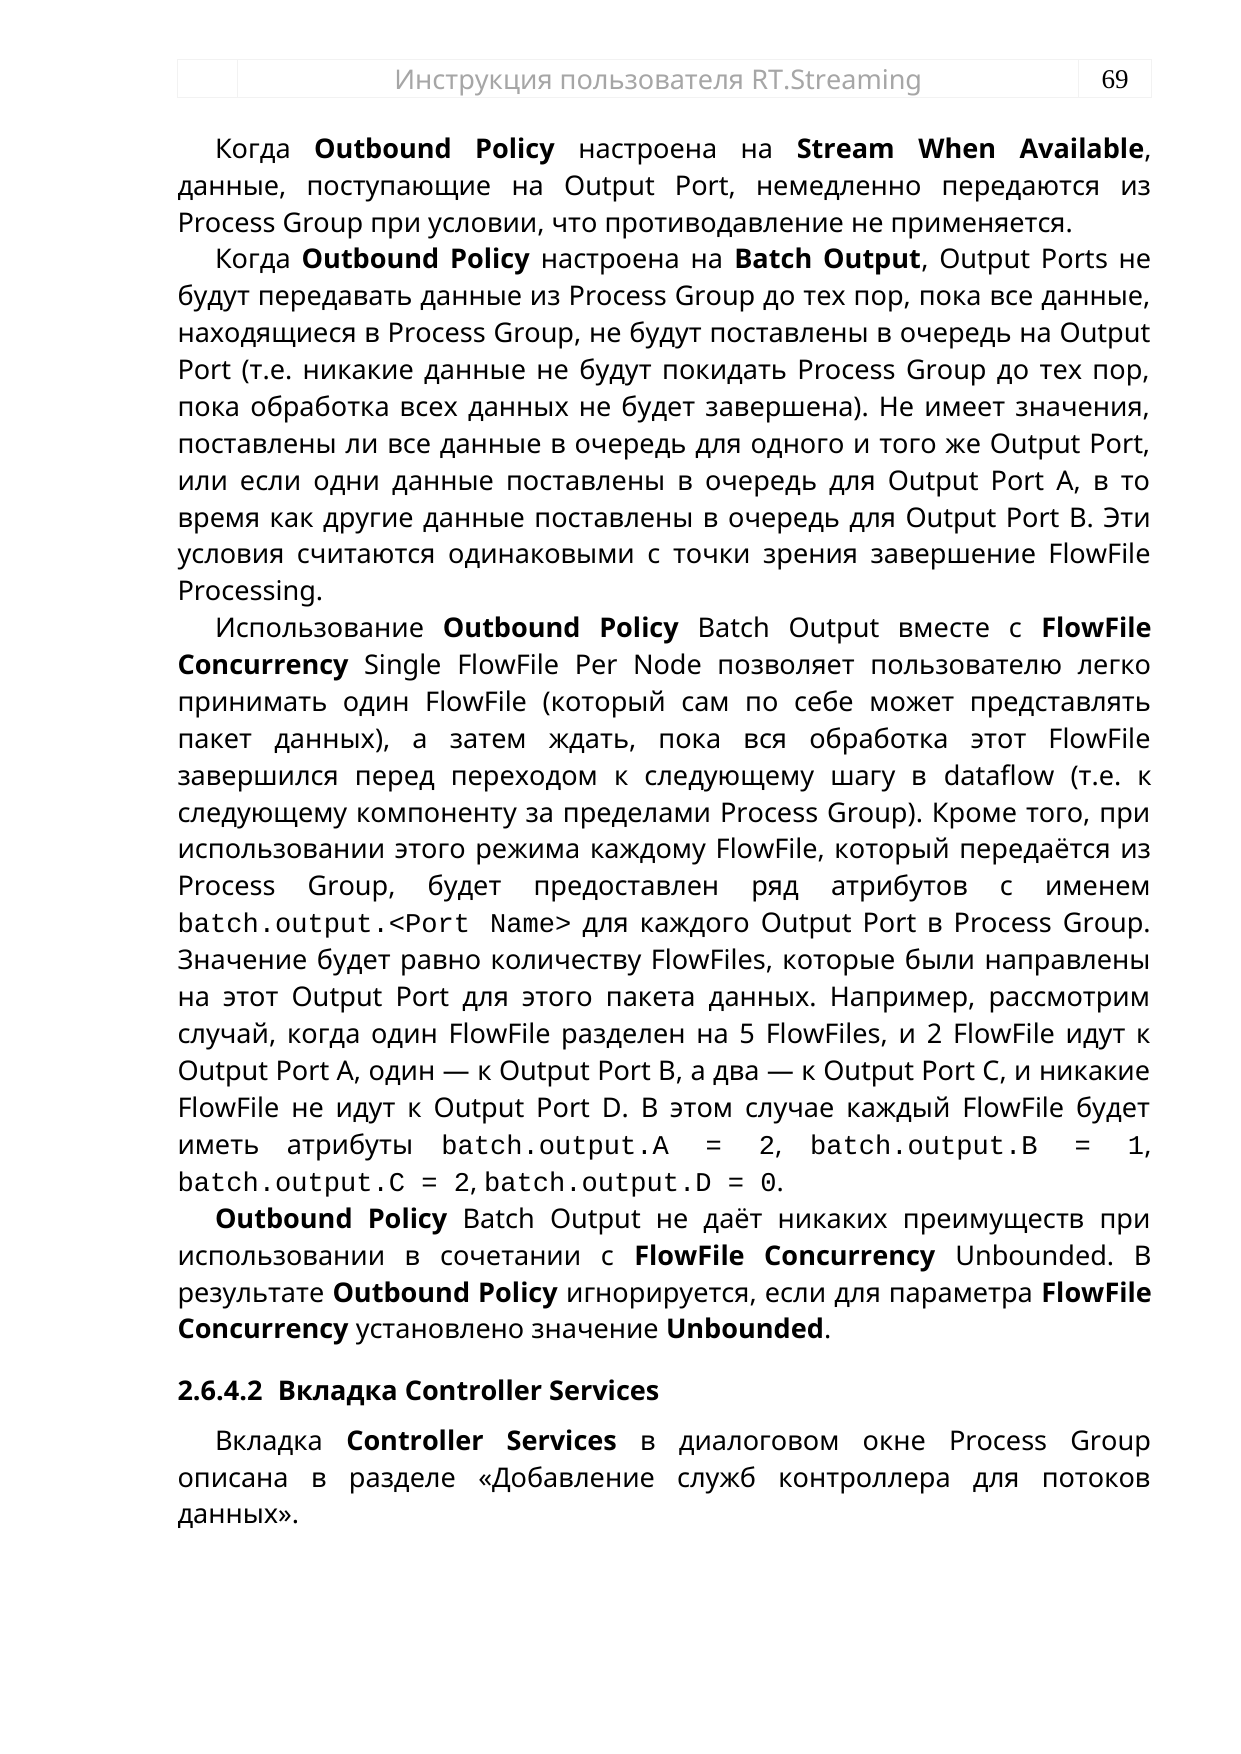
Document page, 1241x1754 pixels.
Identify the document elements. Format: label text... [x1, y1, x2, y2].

text Когда Outbound Policy настроена на Batch Output, Output Ports не будут передавать данные из Process Group до тех пор, пока все данные, находящиеся в Process Group, не будут поставлены в очередь на Output Port (т.е. никакие данные не будут покидать Process Group до тех пор, пока обработка всех данных не будет завершена). Не имеет значения, поставлены ли все данные в очередь для одного и того же Output Port, или если одни данные поставлены в очередь для Output Port A, в то время как другие данные поставлены в очередь для Output Port B. Эти условия считаются одинаковыми с точки зрения завершение FlowFile Processing. [177, 240, 1152, 609]
text Использование Outbound Policy Batch Output вместе с FlowFile Concurrency Single FlowFile Per Node позволяет пользователю легко принимать один FlowFile (который сам по себе может представлять пакет данных), а затем ждать, пока вся обработка этот FlowFile завершился перед переходом к следующему шагу в dataflow (т.е. к следующему компоненту за пределами Process Group). Кроме того, при использовании этого режима каждому FlowFile, который передаётся из Process Group, будет предоставлен ряд атрибутов с именем batch.output.<Port Name> для каждого Output Port в Process Group. Значение будет равно количеству FlowFiles, которые были направлены на этот Output Port для этого пакета данных. Например, рассмотрим случай, когда один FlowFile разделен на 5 FlowFiles, и 2 FlowFile идут к Output Port A, один — к Output Port B, а два — к Output Port C, и никакие FlowFile не идут к Output Port D. В этом случае каждый FlowFile будет иметь атрибуты batch.output.A = 2, batch.output.B = 1, batch.output.C = 2, batch.output.D = 0. [177, 609, 1152, 1199]
text Outbound Policy Batch Output не даёт никаких преимуществ при использовании в сочетании с FlowFile Concurrency Unbounded. В результате Outbound Policy игнорируется, если для параметра FlowFile Concurrency установлено значение Unbounded. [177, 1199, 1152, 1347]
text Вкладка Controller Services в диалоговом окне Process Group описана в разделе «Добавление служб контроллера для потоков данных». [177, 1421, 1152, 1532]
text Вкладка Controller Services [177, 1372, 1152, 1409]
text Когда Outbound Policy настроена на Stream When Available, данные, поступающие на Output Port, немедленно передаются из Process Group при условии, что противодавление не применяется. [177, 129, 1152, 240]
